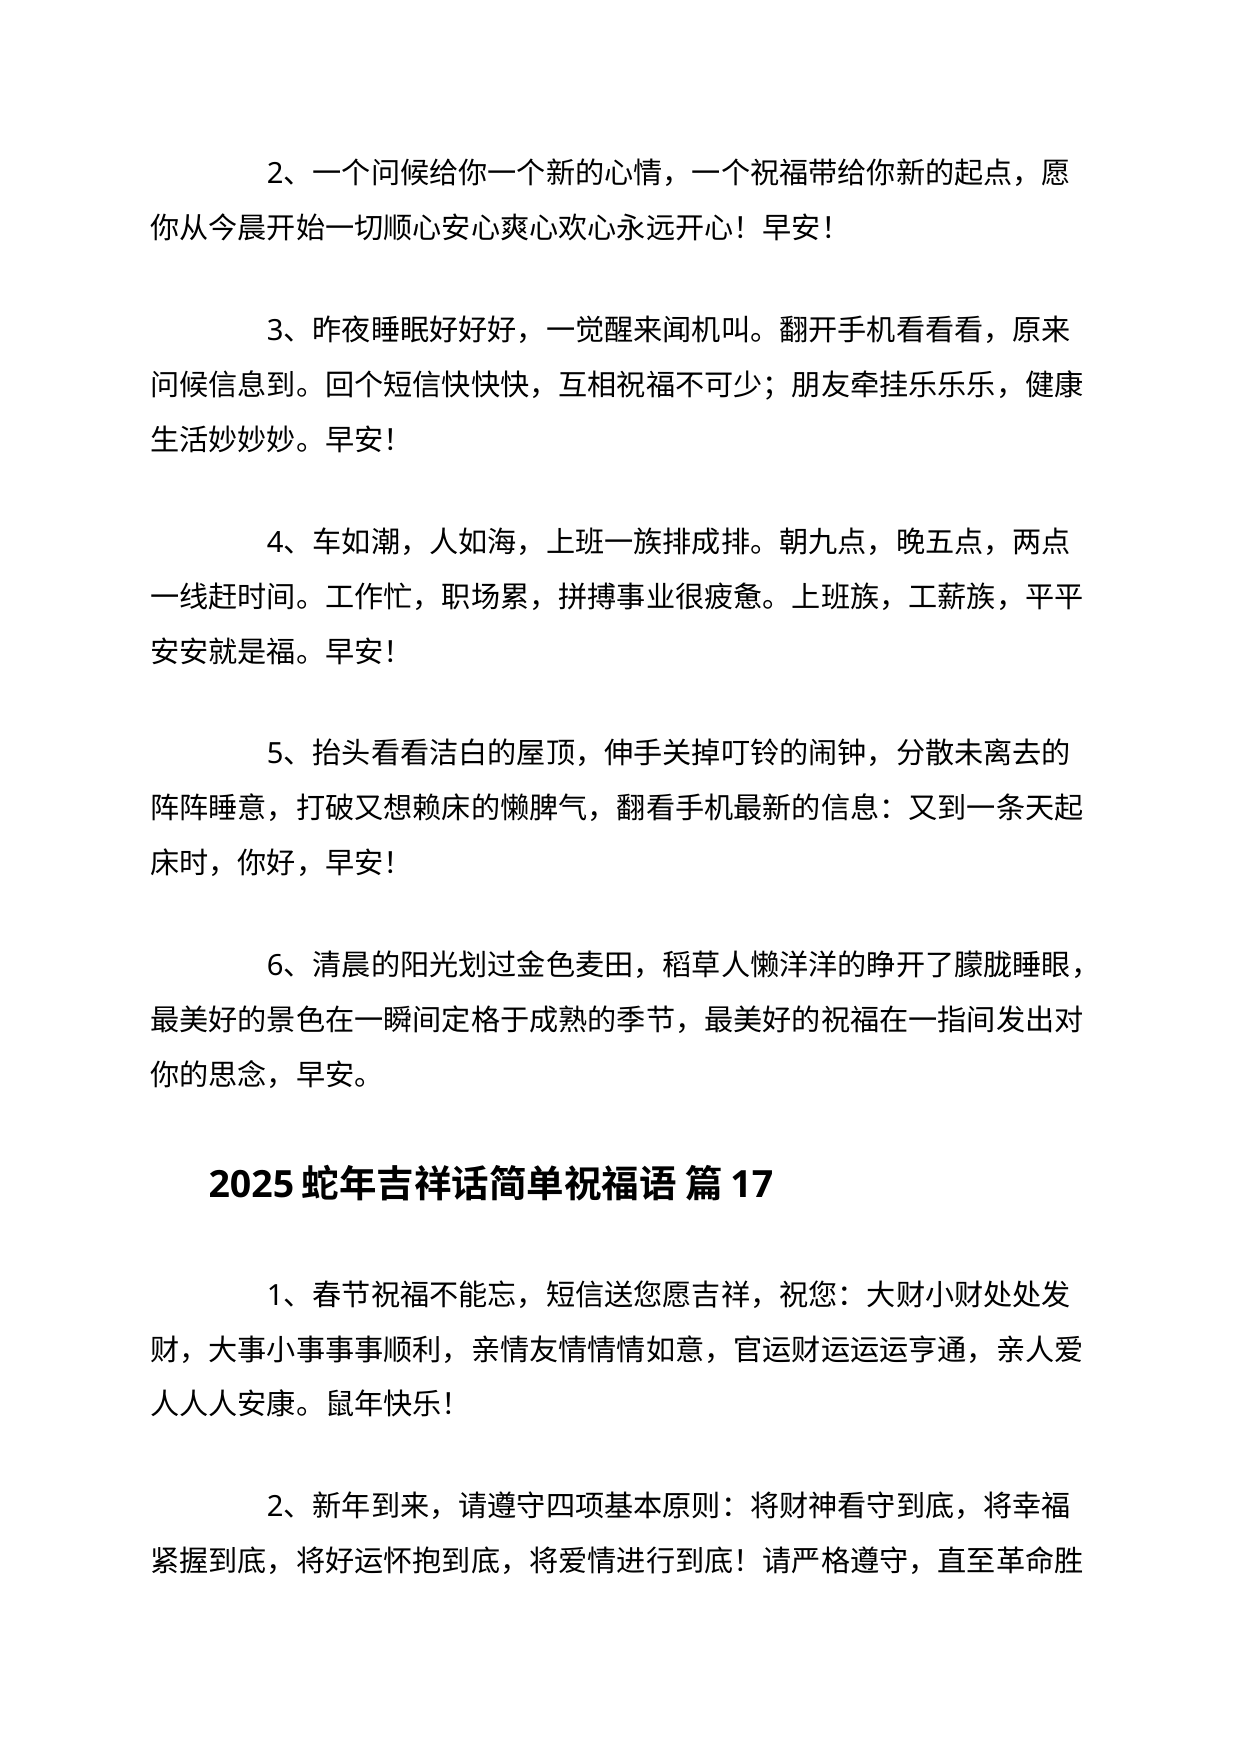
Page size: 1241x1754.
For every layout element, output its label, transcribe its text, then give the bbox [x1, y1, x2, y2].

text 1、春节祝福不能忘，短信送您愿吉祥，祝您：大财小财处处发财，大事小事事事顺利，亲情友情情情如意，官运财运运运亨通，亲人爱人人人安康。鼠年快乐！ [150, 1271, 1090, 1423]
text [150, 1483, 1090, 1580]
text 3、昨夜睡眠好好好，一觉醒来闻机叫。翻开手机看看看，原来问候信息到。回个短信快快快，互相祝福不可少；朋友牵挂乐乐乐，健康生活妙妙妙。早安！ [150, 307, 1090, 459]
text 2025蛇年吉祥话简单祝福语 篇17 [150, 1153, 1090, 1208]
text 4、车如潮，人如海，上班一族排成排。朝九点，晚五点，两点一线赶时间。工作忙，职场累，拼搏事业很疲惫。上班族，工薪族，平平安安就是福。早安！ [150, 518, 1090, 671]
text 2、一个问候给你一个新的心情，一个祝福带给你新的起点，愿你从今晨开始一切顺心安心爽心欢心永远开心！早安！ [150, 150, 1090, 247]
text 6、清晨的阳光划过金色麦田，稻草人懒洋洋的睁开了朦胧睡眼，最美好的景色在一瞬间定格于成熟的季节，最美好的祝福在一指间发出对你的思念，早安。 [150, 942, 1090, 1094]
text 5、抬头看看洁白的屋顶，伸手关掉叮铃的闹钟，分散未离去的阵阵睡意，打破又想赖床的懒脾气，翻看手机最新的信息：又到一条天起床时，你好，早安！ [150, 730, 1090, 882]
